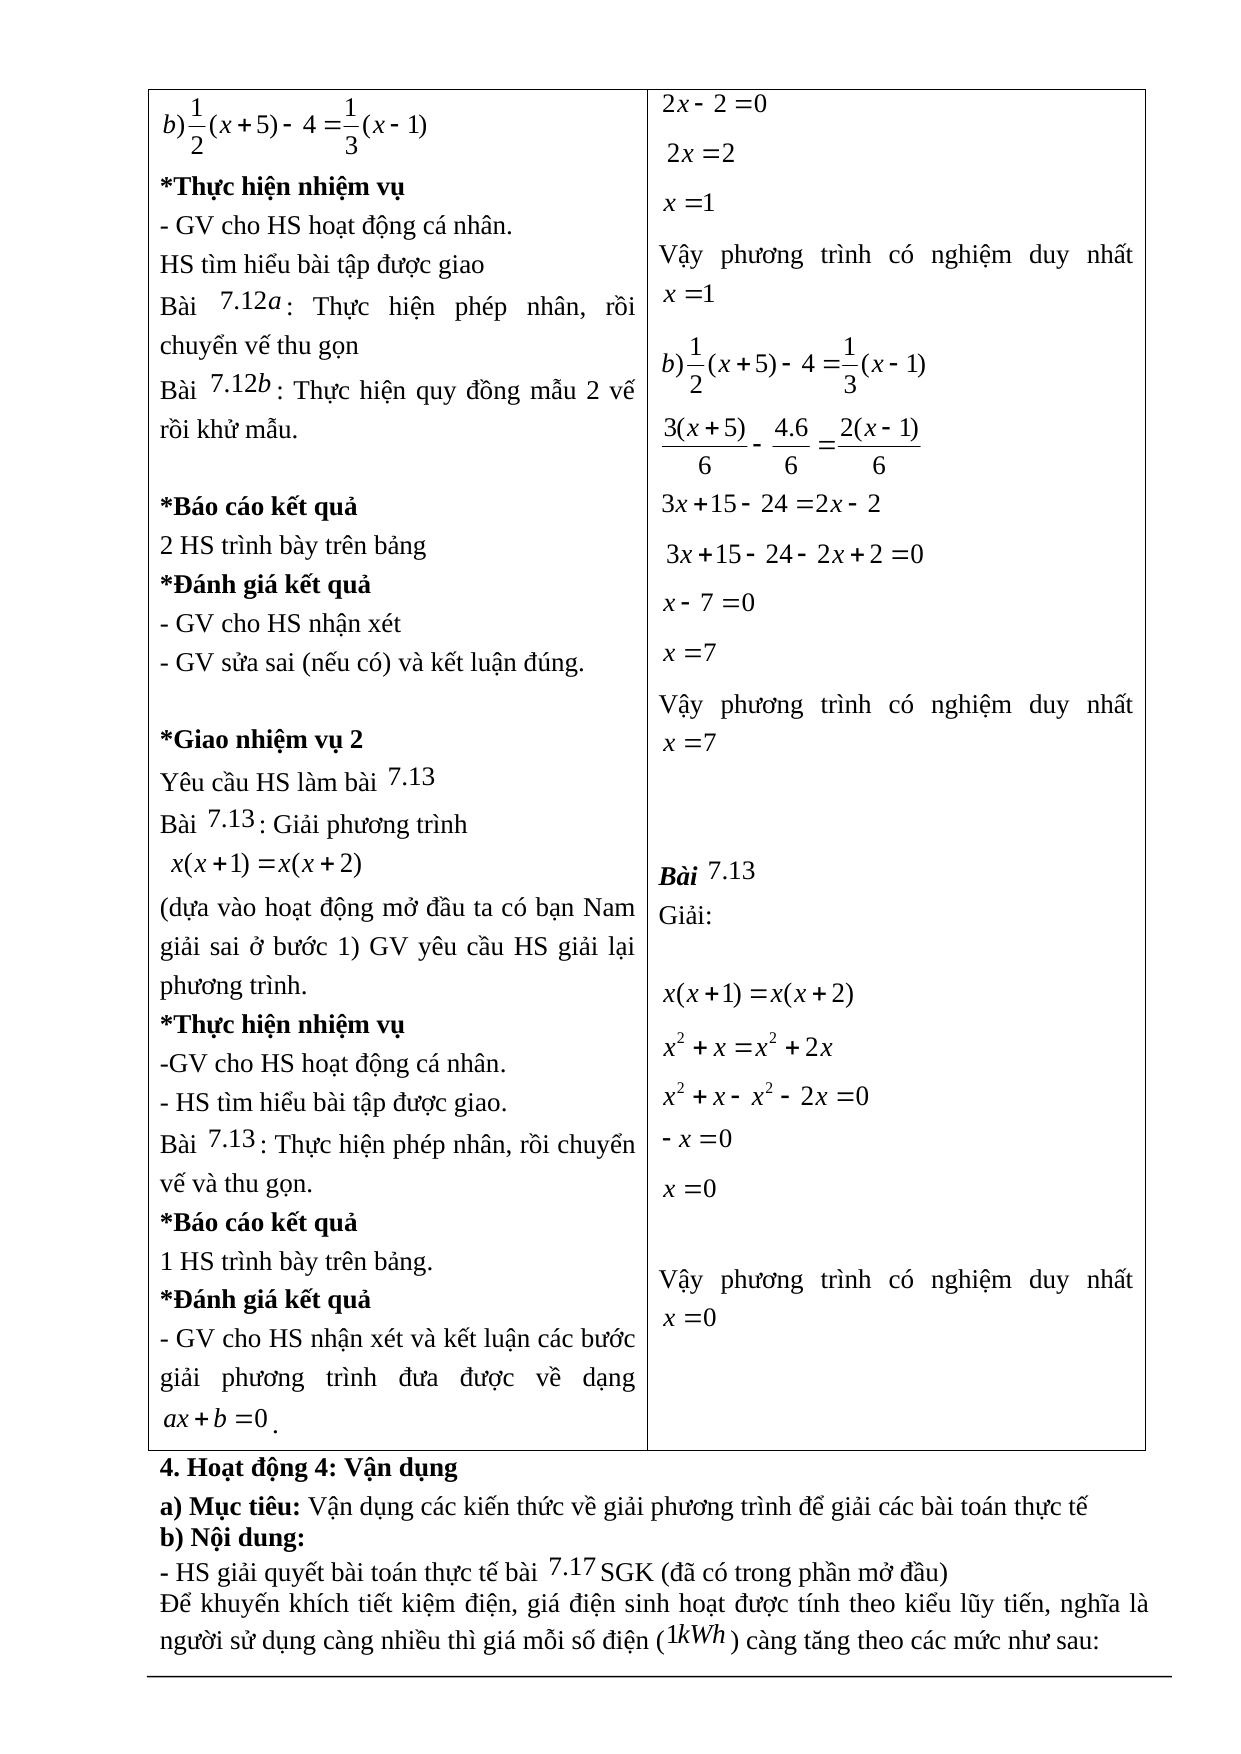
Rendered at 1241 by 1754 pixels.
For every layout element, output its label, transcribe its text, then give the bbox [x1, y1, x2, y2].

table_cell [648, 90, 1145, 1450]
text 4. Hoạt động 4: Vận dụng [159, 1451, 1152, 1482]
text - HS giải quyết bài toán thực tế bài SGK (đã có trong phần mở đầu) [159, 1552, 1152, 1587]
text Để khuyến khích tiết kiệm điện, giá điện sinh hoạt được tính theo kiểu lũy tiến, nghĩa là người sử dụng càng nhiều thì giá mỗi số điện () càng tăng theo các mức như sau: [159, 1587, 1152, 1655]
text a) Mục tiêu: Vận dụng các kiến thức về giải phương trình để giải các bài toán thực tế [159, 1490, 1152, 1521]
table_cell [149, 90, 647, 1450]
text b) Nội dung: [159, 1521, 1152, 1552]
